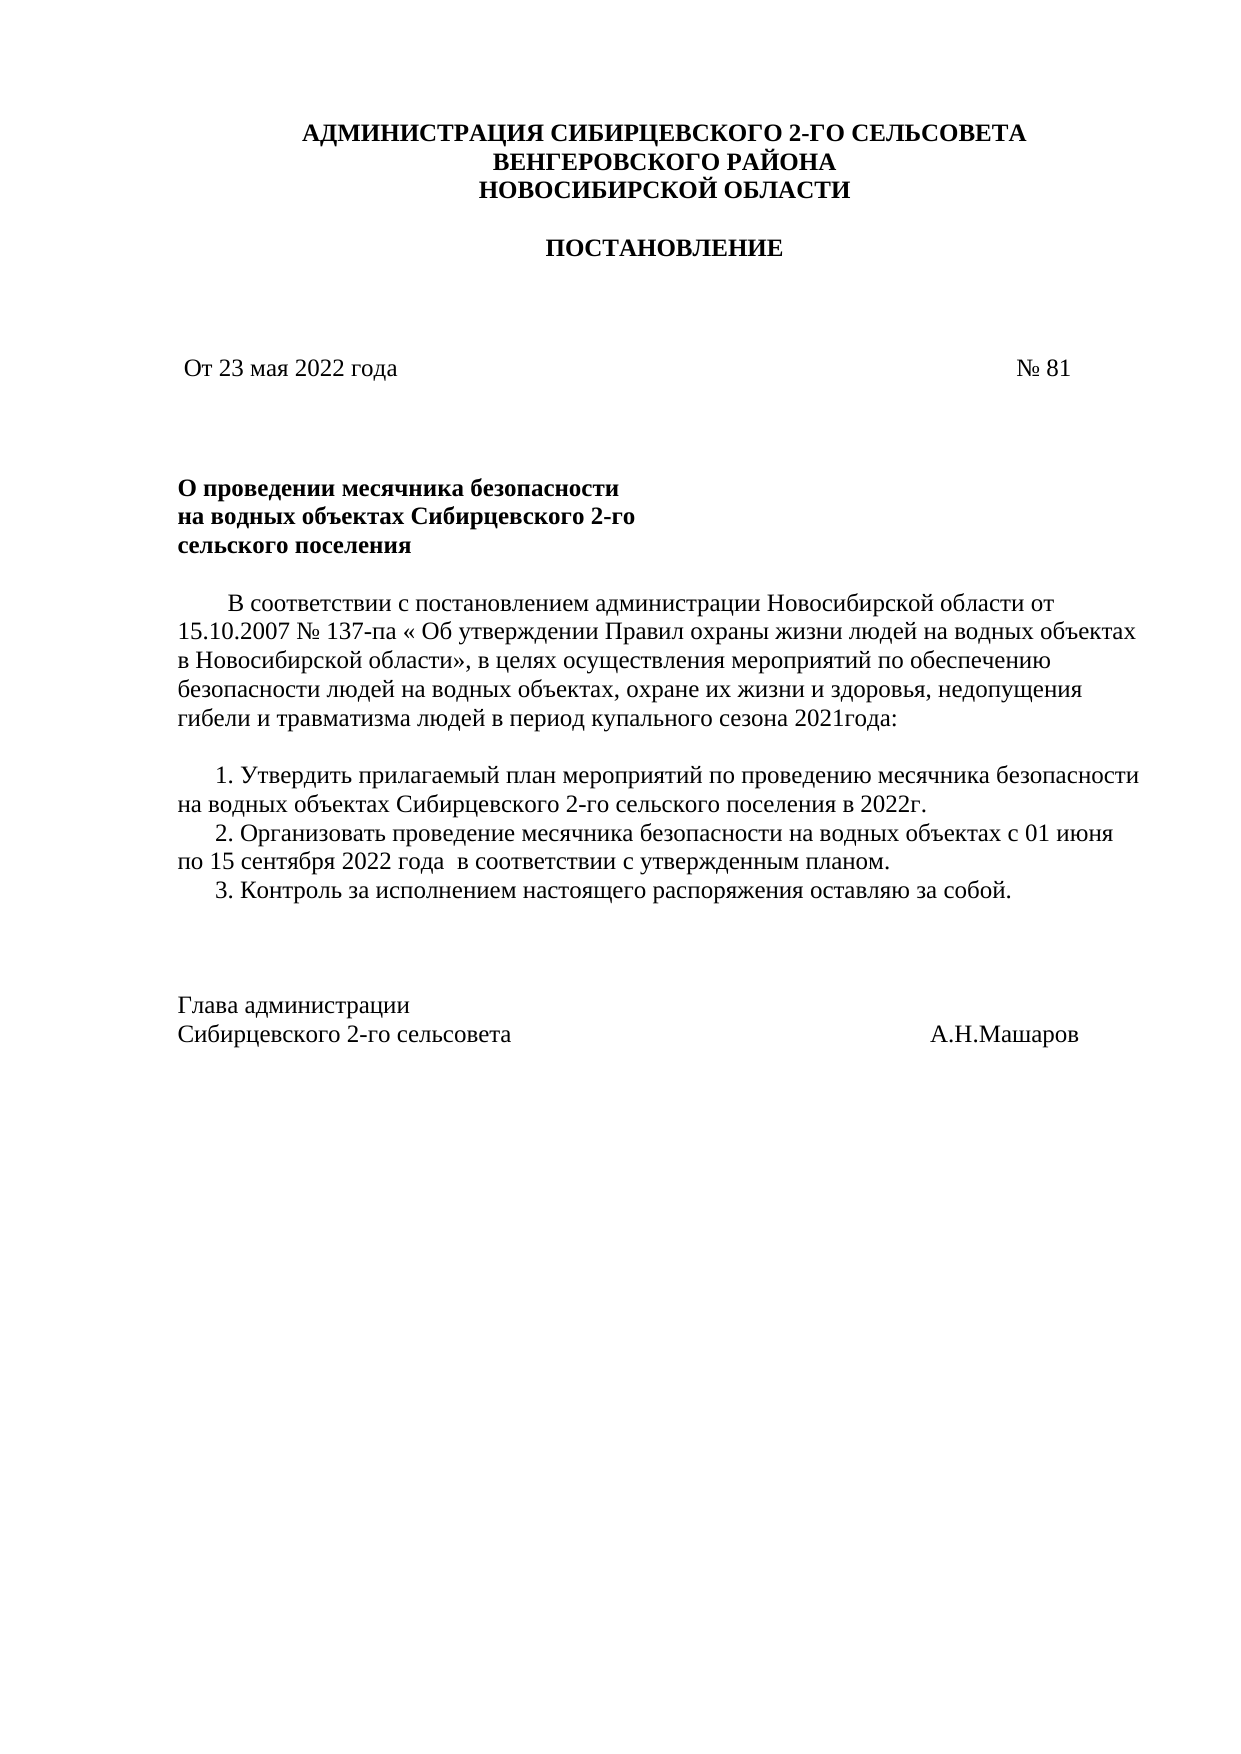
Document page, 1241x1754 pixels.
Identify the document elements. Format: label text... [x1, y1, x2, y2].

text В соответствии с постановлением администрации Новосибирской области от 15.10.2007 № 137-па « Об утверждении Правил охраны жизни людей на водных объектах в Новосибирской области», в целях осуществления мероприятий по обеспечению безопасности людей на водных объектах, охране их жизни и здоровья, недопущения гибели и травматизма людей в период купального сезона 2021года: [177, 588, 1152, 731]
text О проведении месячника безопасности [177, 473, 1152, 501]
text ПОСТАНОВЛЕНИЕ [177, 233, 1152, 262]
text Сибирцевского 2-го сельсовета А.Н.Машаров [177, 1019, 1152, 1048]
text АДМИНИСТРАЦИЯ СИБИРЦЕВСКОГО 2-ГО СЕЛЬСОВЕТА [177, 118, 1152, 147]
text 3. Контроль за исполнением настоящего распоряжения оставляю за собой. [177, 875, 1152, 904]
text ВЕНГЕРОВСКОГО РАЙОНА [177, 147, 1152, 176]
text От 23 мая 2022 года № 81 [177, 353, 1152, 382]
text сельского поселения [177, 530, 1152, 559]
text на водных объектах Сибирцевского 2-го [177, 501, 1152, 530]
text Глава администрации [177, 990, 1152, 1019]
text НОВОСИБИРСКОЙ ОБЛАСТИ [177, 176, 1152, 204]
text 2. Организовать проведение месячника безопасности на водных объектах с 01 июня по 15 сентября 2022 года в соответствии с утвержденным планом. [177, 818, 1152, 875]
text 1. Утвердить прилагаемый план мероприятий по проведению месячника безопасности на водных объектах Сибирцевского 2-го сельского поселения в 2022г. [177, 760, 1152, 818]
